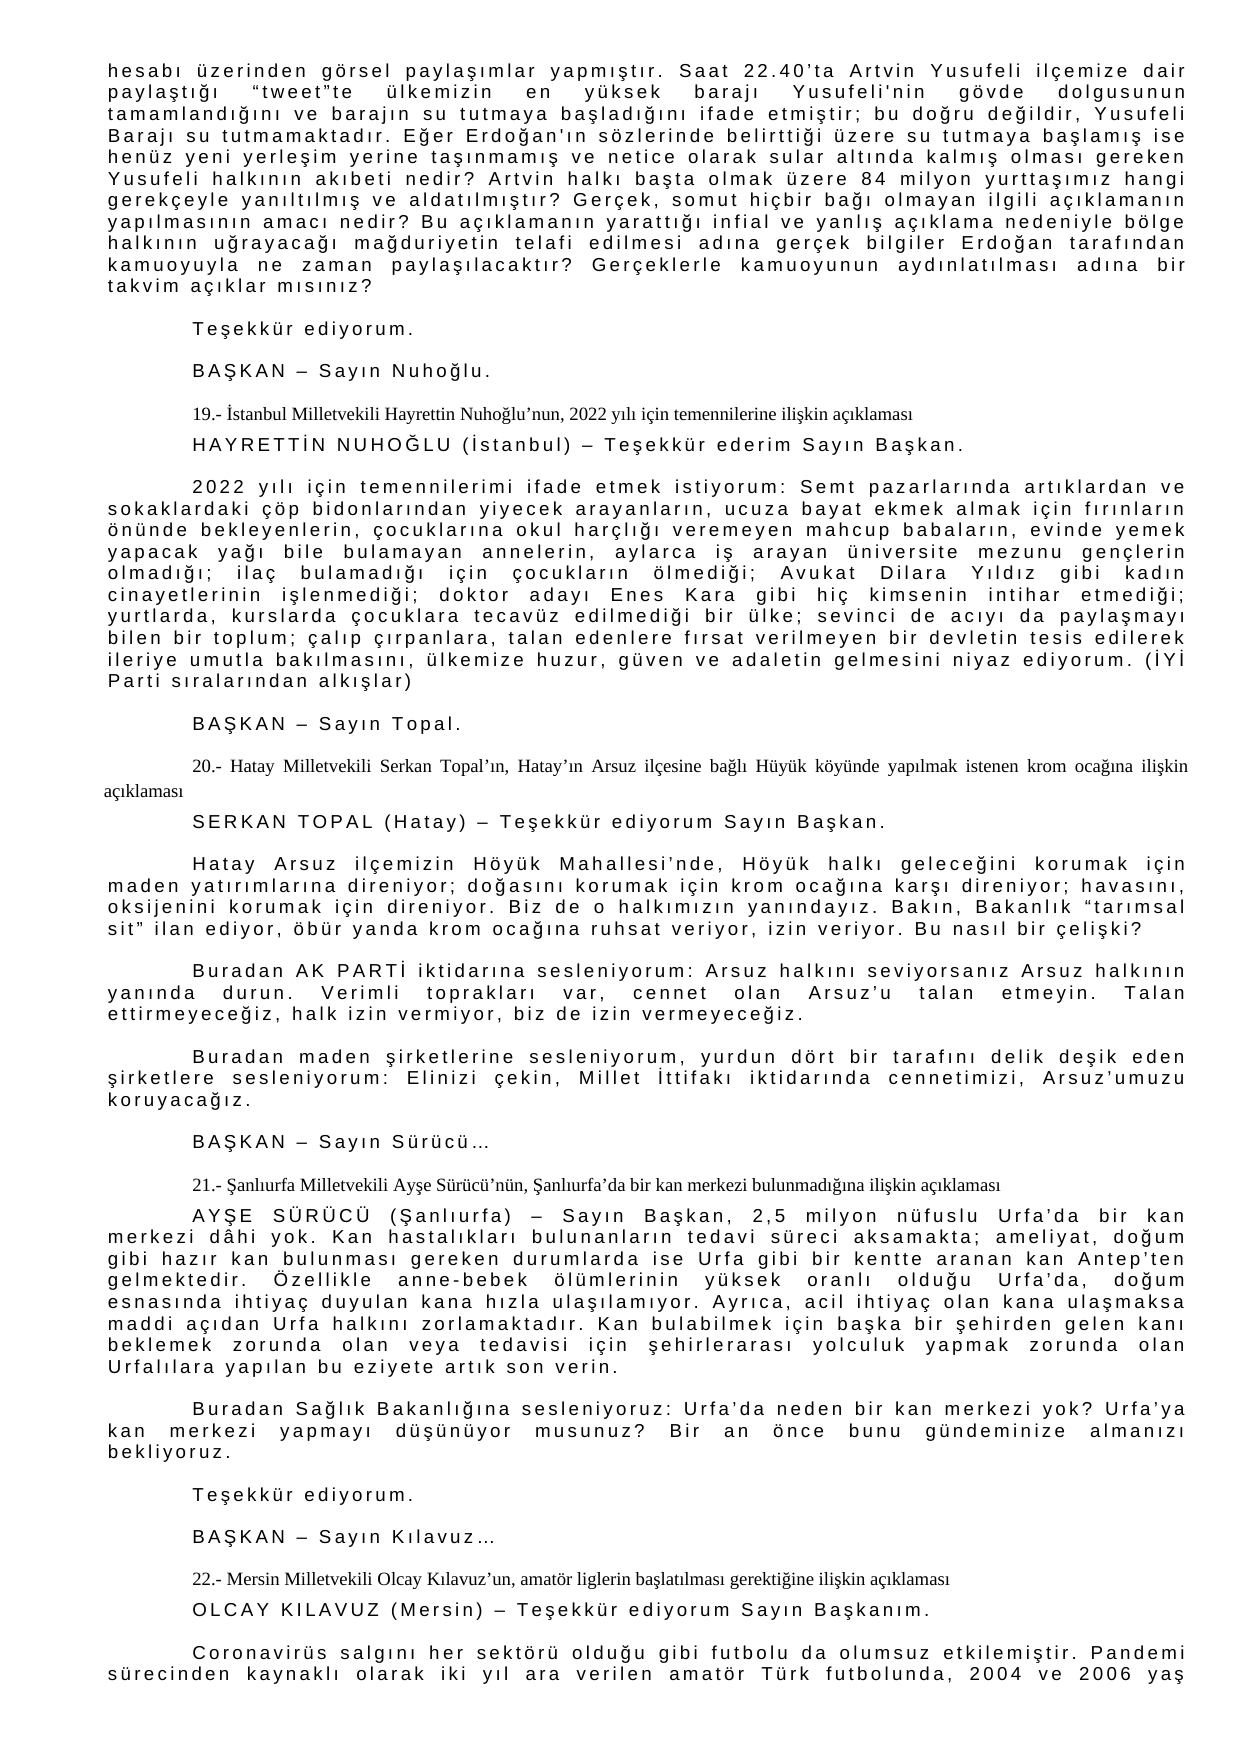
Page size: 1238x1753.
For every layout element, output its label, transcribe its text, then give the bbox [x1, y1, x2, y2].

text BAŞKAN – Sayın Topal. [108, 712, 1186, 734]
text SERKAN TOPAL (Hatay) – Teşekkür ediyorum Sayın Başkan. [108, 811, 1186, 832]
text Buradan maden şirketlerine sesleniyorum, yurdun dört bir tarafını delik deşik eden şirketlere sesleniyorum: Elinizi çekin, Millet İttifakı iktidarında cennetimizi, Arsuz’umuzu koruyacağız. [108, 1046, 1186, 1110]
text 22.- Mersin Milletvekili Olcay Kılavuz’un, amatör liglerin başlatılması gerektiğine ilişkin açıklaması [103, 1568, 1190, 1590]
text 19.- İstanbul Milletvekili Hayrettin Nuhoğlu’nun, 2022 yılı için temennilerine ilişkin açıklaması [103, 402, 1190, 424]
text Buradan AK PARTİ iktidarına sesleniyorum: Arsuz halkını seviyorsanız Arsuz halkının yanında durun. Verimli toprakları var, cennet olan Arsuz’u talan etmeyin. Talan ettirmeyeceğiz, halk izin vermiyor, biz de izin vermeyeceğiz. [108, 960, 1186, 1025]
text Teşekkür ediyorum. [108, 1483, 1186, 1505]
text 21.- Şanlıurfa Milletvekili Ayşe Sürücü’nün, Şanlıurfa’da bir kan merkezi bulunmadığına ilişkin açıklaması [103, 1173, 1190, 1195]
text BAŞKAN – Sayın Kılavuz… [108, 1526, 1186, 1547]
text BAŞKAN – Sayın Sürücü… [108, 1131, 1186, 1153]
text HAYRETTİN NUHOĞLU (İstanbul) – Teşekkür ederim Sayın Başkan. [108, 433, 1186, 455]
text AYŞE SÜRÜCÜ (Şanlıurfa) – Sayın Başkan, 2,5 milyon nüfuslu Urfa’da bir kan merkezi dâhi yok. Kan hastalıkları bulunanların tedavi süreci aksamakta; ameliyat, doğum gibi hazır kan bulunması gereken durumlarda ise Urfa gibi bir kentte aranan kan Antep’ten gelmektedir. Özellikle anne-bebek ölümlerinin yüksek oranlı olduğu Urfa’da, doğum esnasında ihtiyaç duyulan kana hızla ulaşılamıyor. Ayrıca, acil ihtiyaç olan kana ulaşmaksa maddi açıdan Urfa halkını zorlamaktadır. Kan bulabilmek için başka bir şehirden gelen kanı beklemek zorunda olan veya tedavisi için şehirlerarası yolculuk yapmak zorunda olan Urfalılara yapılan bu eziyete artık son verin. [108, 1204, 1186, 1377]
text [108, 1642, 1186, 1685]
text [108, 60, 1186, 297]
text 20.- Hatay Milletvekili Serkan Topal’ın, Hatay’ın Arsuz ilçesine bağlı Hüyük köyünde yapılmak istenen krom ocağına ilişkin açıklaması [103, 755, 1190, 801]
text 2022 yılı için temennilerimi ifade etmek istiyorum: Semt pazarlarında artıklardan ve sokaklardaki çöp bidonlarından yiyecek arayanların, ucuza bayat ekmek almak için fırınların önünde bekleyenlerin, çocuklarına okul harçlığı veremeyen mahcup babaların, evinde yemek yapacak yağı bile bulamayan annelerin, aylarca iş arayan üniversite mezunu gençlerin olmadığı; ilaç bulamadığı için çocukların ölmediği; Avukat Dilara Yıldız gibi kadın cinayetlerinin işlenmediği; doktor adayı Enes Kara gibi hiç kimsenin intihar etmediği; yurtlarda, kurslarda çocuklara tecavüz edilmediği bir ülke; sevinci de acıyı da paylaşmayı bilen bir toplum; çalıp çırpanlara, talan edenlere fırsat verilmeyen bir devletin tesis edilerek ileriye umutla bakılmasını, ülkemize huzur, güven ve adaletin gelmesini niyaz ediyorum. (İYİ Parti sıralarından alkışlar) [108, 476, 1186, 692]
text Hatay Arsuz ilçemizin Höyük Mahallesi’nde, Höyük halkı geleceğini korumak için maden yatırımlarına direniyor; doğasını korumak için krom ocağına karşı direniyor; havasını, oksijenini korumak için direniyor. Biz de o halkımızın yanındayız. Bakın, Bakanlık “tarımsal sit” ilan ediyor, öbür yanda krom ocağına ruhsat veriyor, izin veriyor. Bu nasıl bir çelişki? [108, 853, 1186, 939]
text BAŞKAN – Sayın Nuhoğlu. [108, 360, 1186, 382]
text OLCAY KILAVUZ (Mersin) – Teşekkür ediyorum Sayın Başkanım. [108, 1599, 1186, 1621]
text Buradan Sağlık Bakanlığına sesleniyoruz: Urfa’da neden bir kan merkezi yok? Urfa’ya kan merkezi yapmayı düşünüyor musunuz? Bir an önce bunu gündeminize almanızı bekliyoruz. [108, 1398, 1186, 1463]
text Teşekkür ediyorum. [108, 318, 1186, 339]
